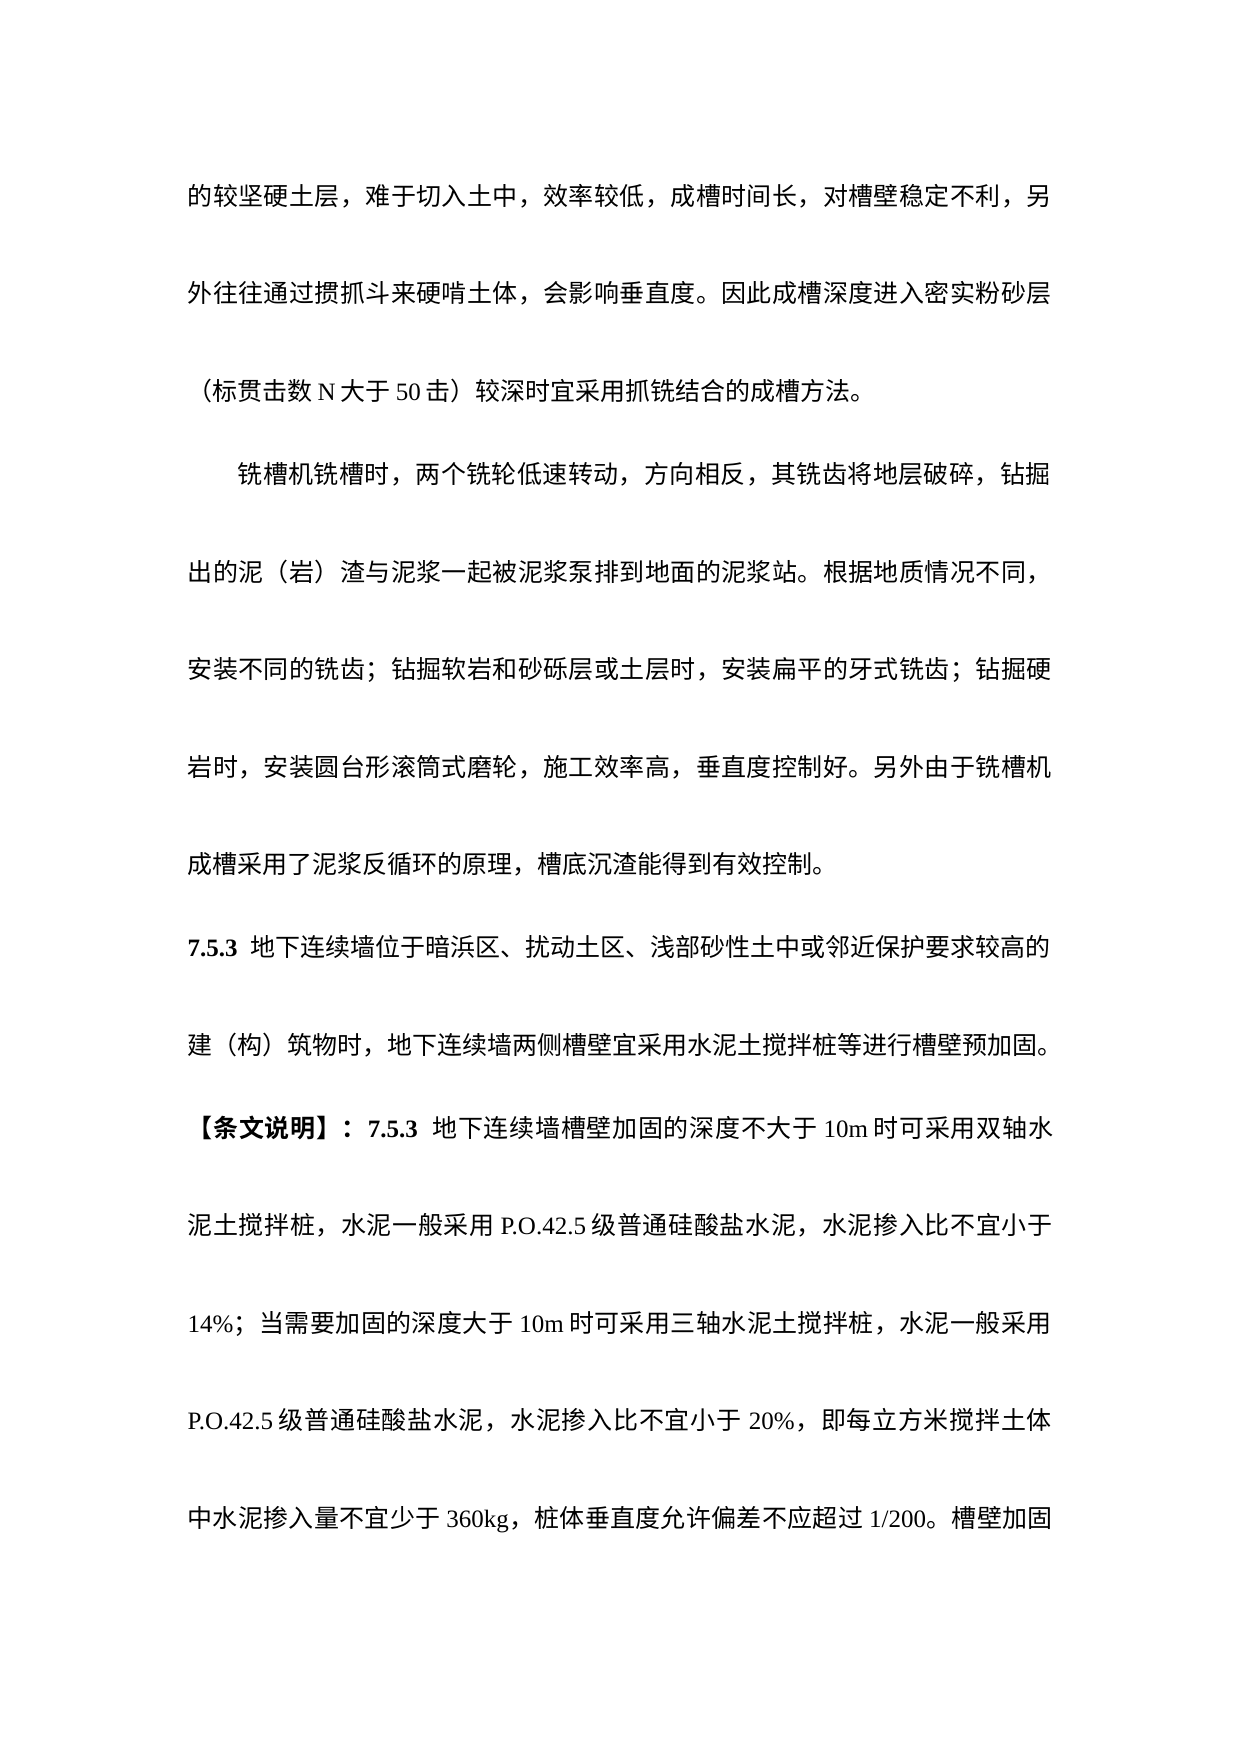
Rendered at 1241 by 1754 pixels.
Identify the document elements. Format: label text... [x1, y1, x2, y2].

text 铣槽机铣槽时，两个铣轮低速转动，方向相反，其铣齿将地层破碎，钻掘出的泥（岩）渣与泥浆一起被泥浆泵排到地面的泥浆站。根据地质情况不同，安装不同的铣齿；钻掘软岩和砂砾层或土层时，安装扁平的牙式铣齿；钻掘硬岩时，安装圆台形滚筒式磨轮，施工效率高，垂直度控制好。另外由于铣槽机成槽采用了泥浆反循环的原理，槽底沉渣能得到有效控制。 [187, 440, 1053, 895]
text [187, 162, 1053, 422]
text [187, 1094, 1053, 1549]
text 7.5.3 地下连续墙位于暗浜区、扰动土区、浅部砂性土中或邻近保护要求较高的建（构）筑物时，地下连续墙两侧槽壁宜采用水泥土搅拌桩等进行槽壁预加固。 [187, 913, 1053, 1076]
